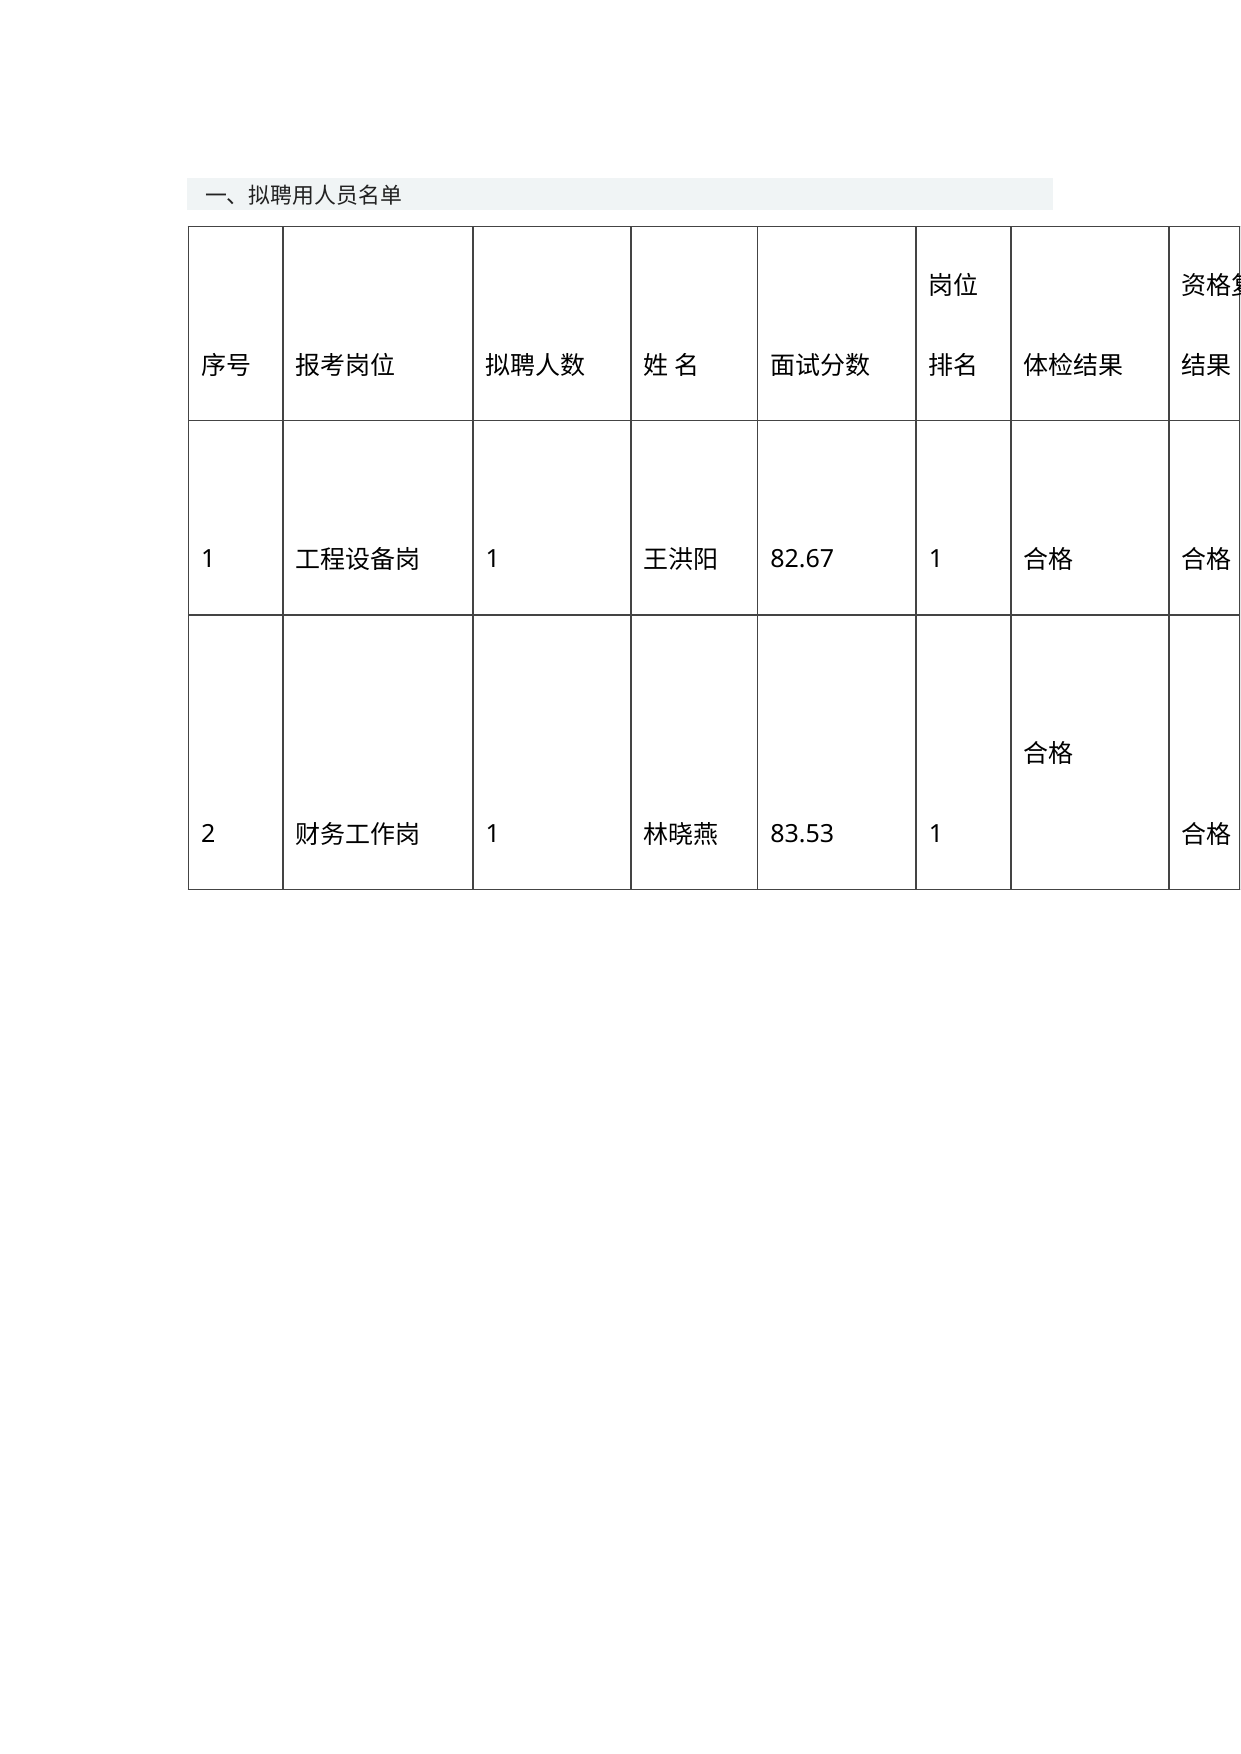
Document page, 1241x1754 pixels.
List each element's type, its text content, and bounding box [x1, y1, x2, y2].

table_header 岗位 排名 [917, 227, 1010, 420]
table_cell 财务工作岗 [284, 616, 472, 888]
table_header 资格复审 结果 [1170, 227, 1239, 420]
table_cell 1 [474, 616, 630, 888]
table_cell 工程设备岗 [284, 421, 472, 614]
table_cell 合格 [1170, 616, 1239, 888]
table_cell 2 [189, 616, 282, 888]
table_cell 王洪阳 [632, 421, 757, 614]
table_cell 83.53 [758, 616, 915, 888]
table_header 拟聘人数 [474, 227, 630, 420]
table_cell 林晓燕 [632, 616, 757, 888]
table_cell 1 [189, 421, 282, 614]
table_header 体检结果 [1012, 227, 1168, 420]
table_header 报考岗位 [284, 227, 472, 420]
table_cell 1 [917, 421, 1010, 614]
table_cell 1 [917, 616, 1010, 888]
table_header 序号 [189, 227, 282, 420]
table_cell 合格 [1012, 421, 1168, 614]
table_cell 合格 [1012, 616, 1168, 888]
table_header 姓 名 [632, 227, 757, 420]
table_cell 82.67 [758, 421, 915, 614]
text 一、拟聘用人员名单 [187, 178, 1053, 210]
table_cell 1 [474, 421, 630, 614]
table_header 面试分数 [758, 227, 915, 420]
table_cell 合格 [1170, 421, 1239, 614]
